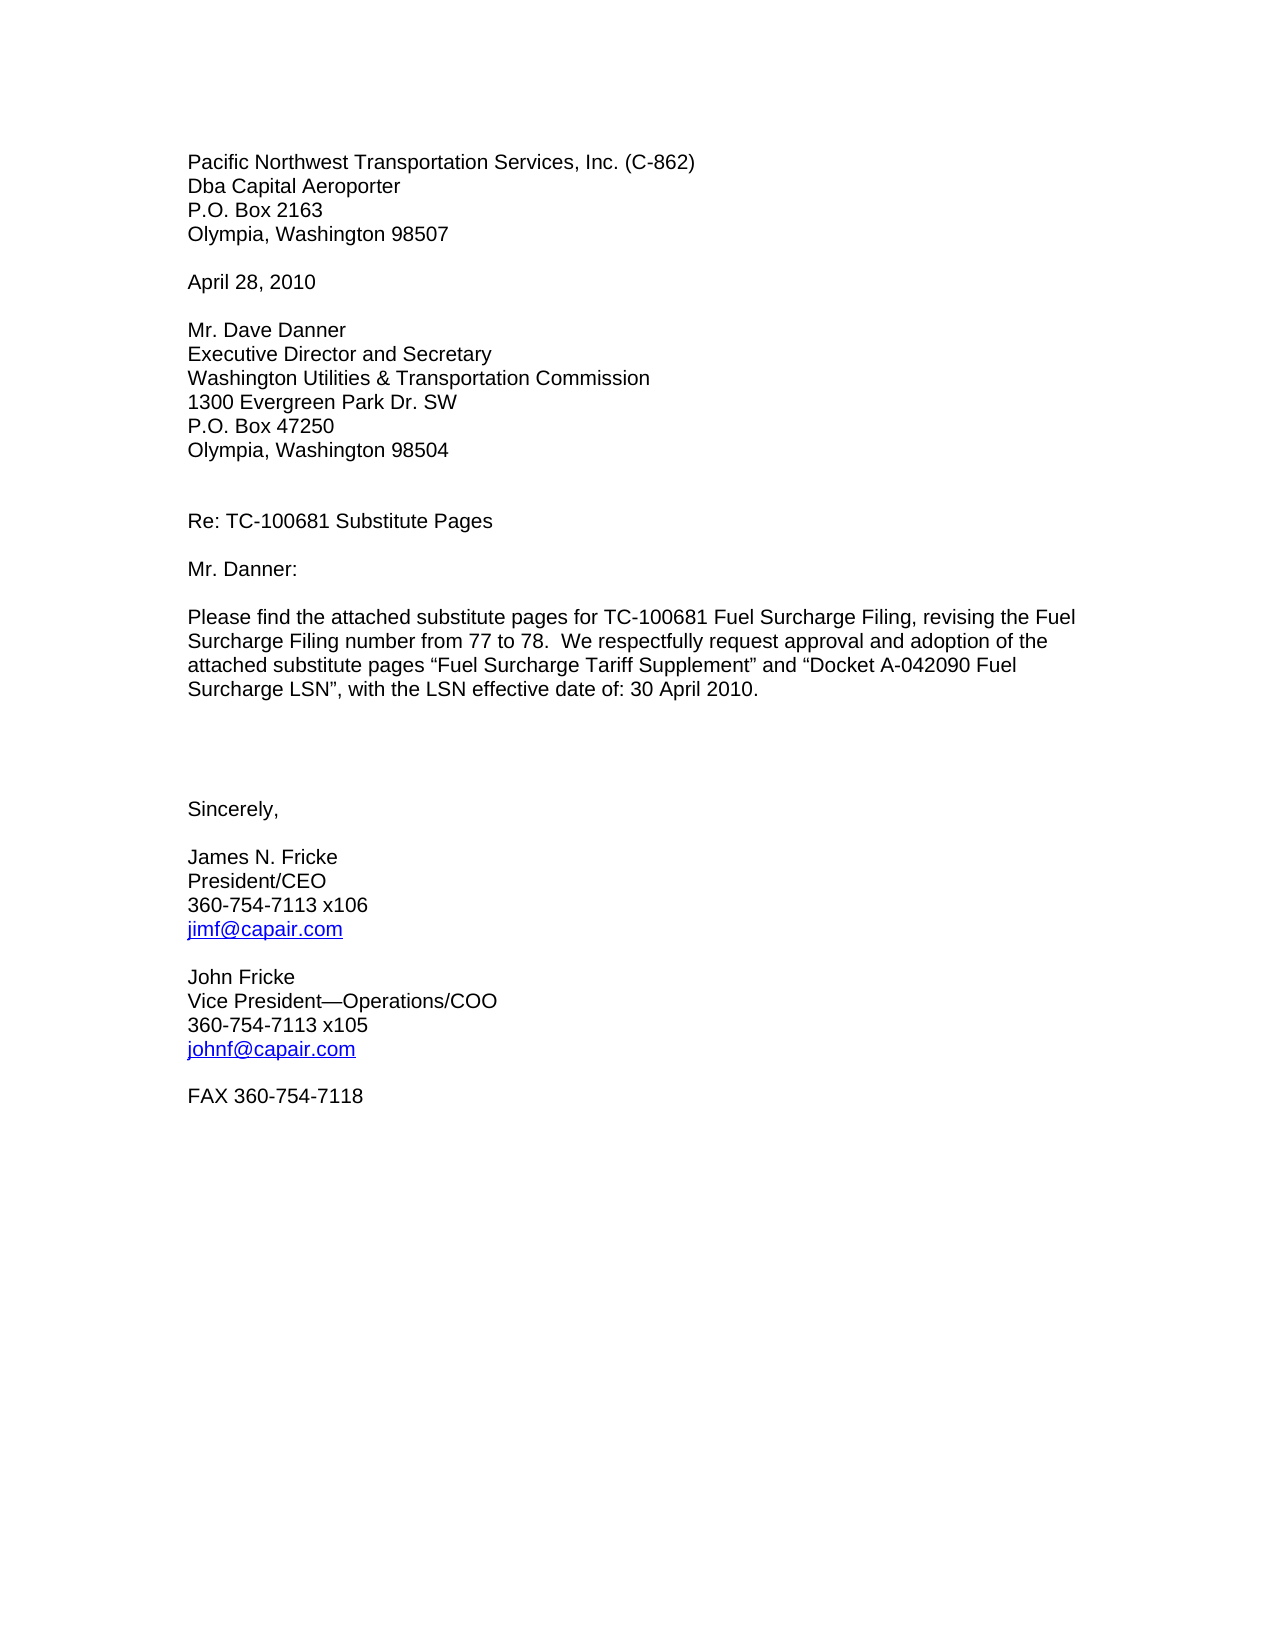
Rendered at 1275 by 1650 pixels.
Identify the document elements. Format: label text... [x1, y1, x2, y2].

text Mr. Danner: [187, 557, 1087, 581]
text 360-754-7113 x105 [187, 1012, 1087, 1036]
text April 28, 2010 [187, 270, 1087, 294]
text Pacific Northwest Transportation Services, Inc. (C-862) [187, 150, 1087, 174]
text Vice President—Operations/COO [187, 988, 1087, 1012]
text jimf@capair.com [187, 917, 1087, 941]
text Dba Capital Aeroporter [187, 174, 1087, 198]
text Mr. Dave Danner [187, 318, 1087, 342]
text Please find the attached substitute pages for TC-100681 Fuel Surcharge Filing, revising the Fuel Surcharge Filing number from 77 to 78. We respectfully request approval and adoption of the attached substitute pages “Fuel Surcharge Tariff Supplement” and “Docket A-042090 Fuel Surcharge LSN”, with the LSN effective date of: 30 April 2010. [187, 605, 1087, 701]
text 360-754-7113 x106 [187, 893, 1087, 917]
text ames N. Fricke [187, 845, 1087, 869]
text Utilities & Transportation Commission [187, 366, 1087, 389]
text johnf@capair.com [187, 1036, 1087, 1060]
text ohn Fricke [187, 964, 1087, 988]
text Sincerely, [187, 797, 1087, 821]
text President/CEO [187, 869, 1087, 893]
text Re: TC-100681 Substitute Pages [187, 509, 1087, 533]
text Executive Director and Secretary [187, 342, 1087, 366]
text FAX 360-754-7118 [187, 1084, 1087, 1108]
